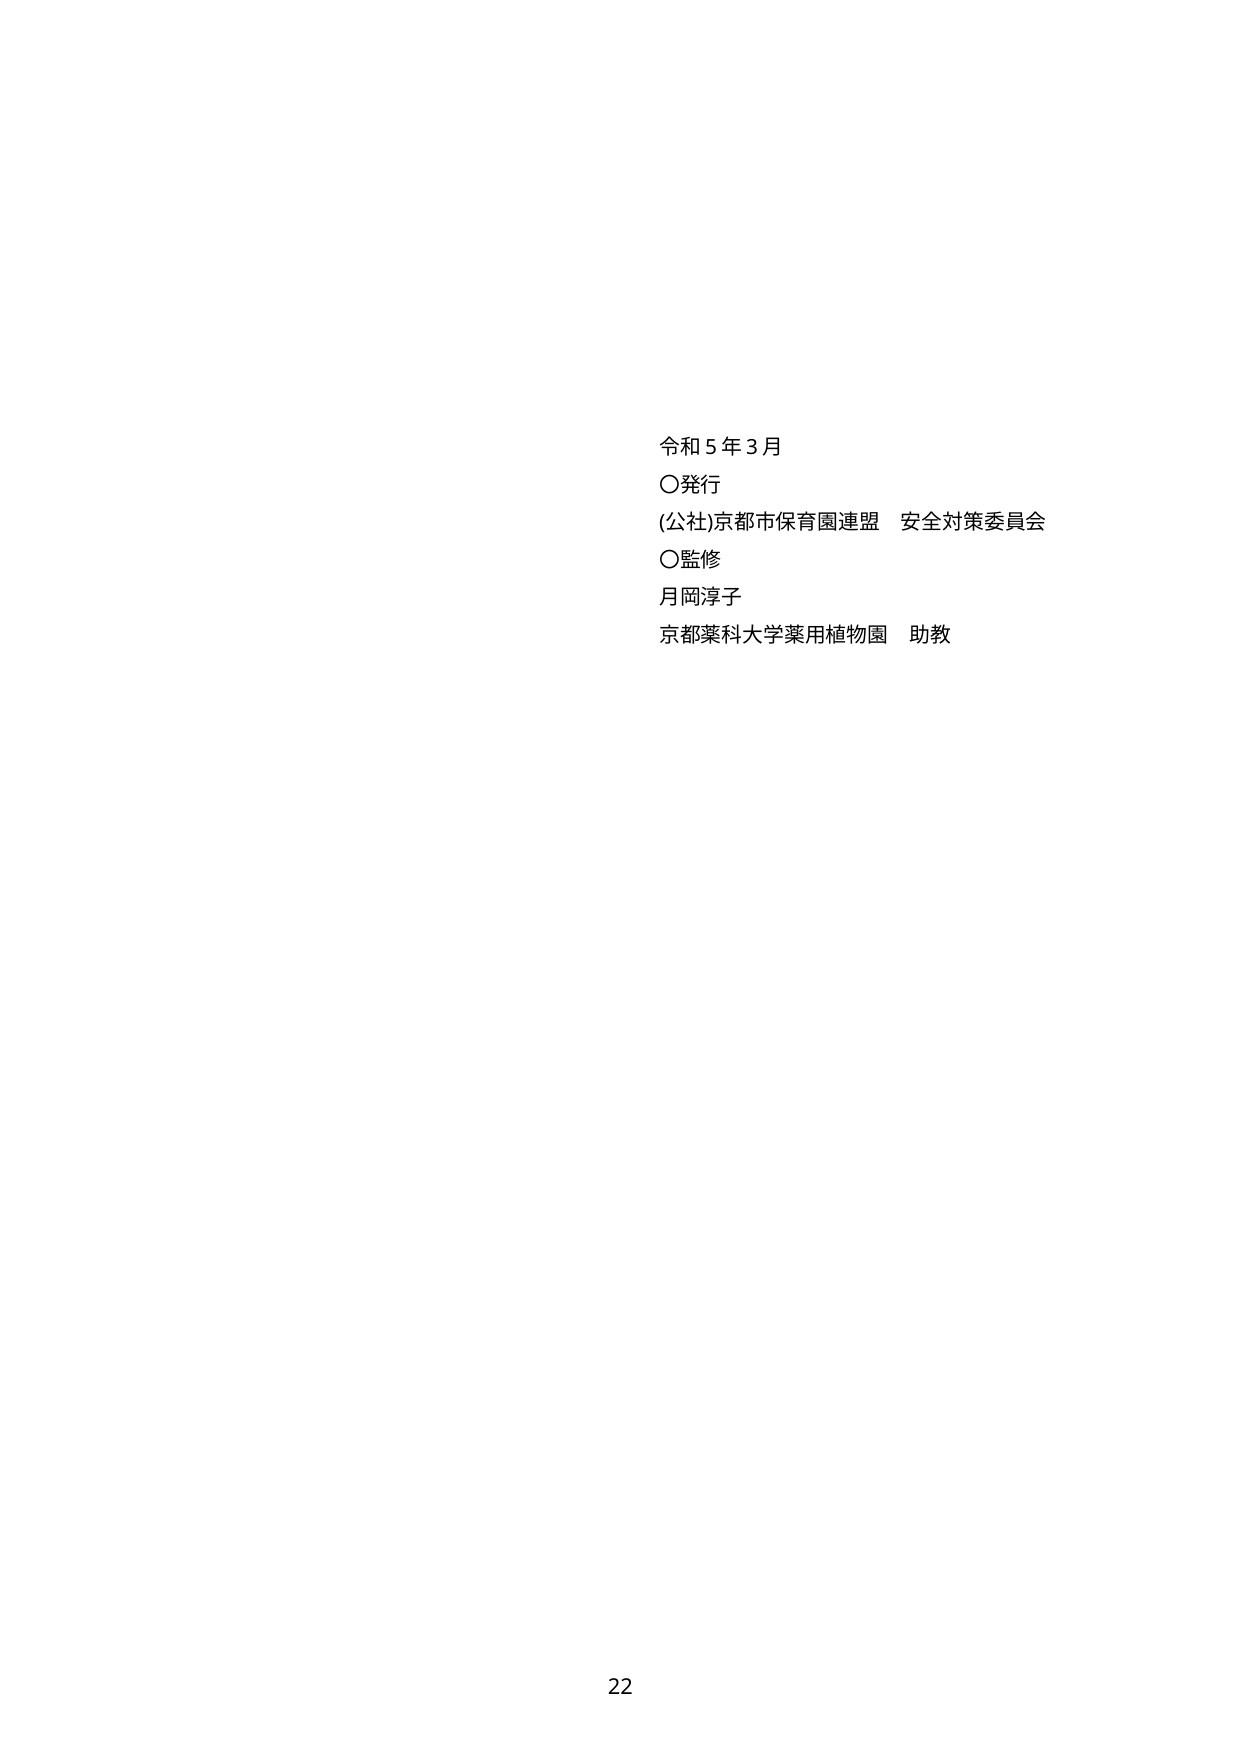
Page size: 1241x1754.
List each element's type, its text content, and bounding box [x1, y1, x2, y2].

text 〇発行 [452, 464, 1128, 502]
text 令和5年3月 [452, 427, 1128, 464]
text 京都薬科大学薬用植物園 助教 [452, 614, 1128, 652]
text 月岡淳子 [452, 577, 1128, 614]
text (公社)京都市保育園連盟 安全対策委員会 [452, 502, 1128, 539]
text 〇監修 [452, 539, 1128, 577]
